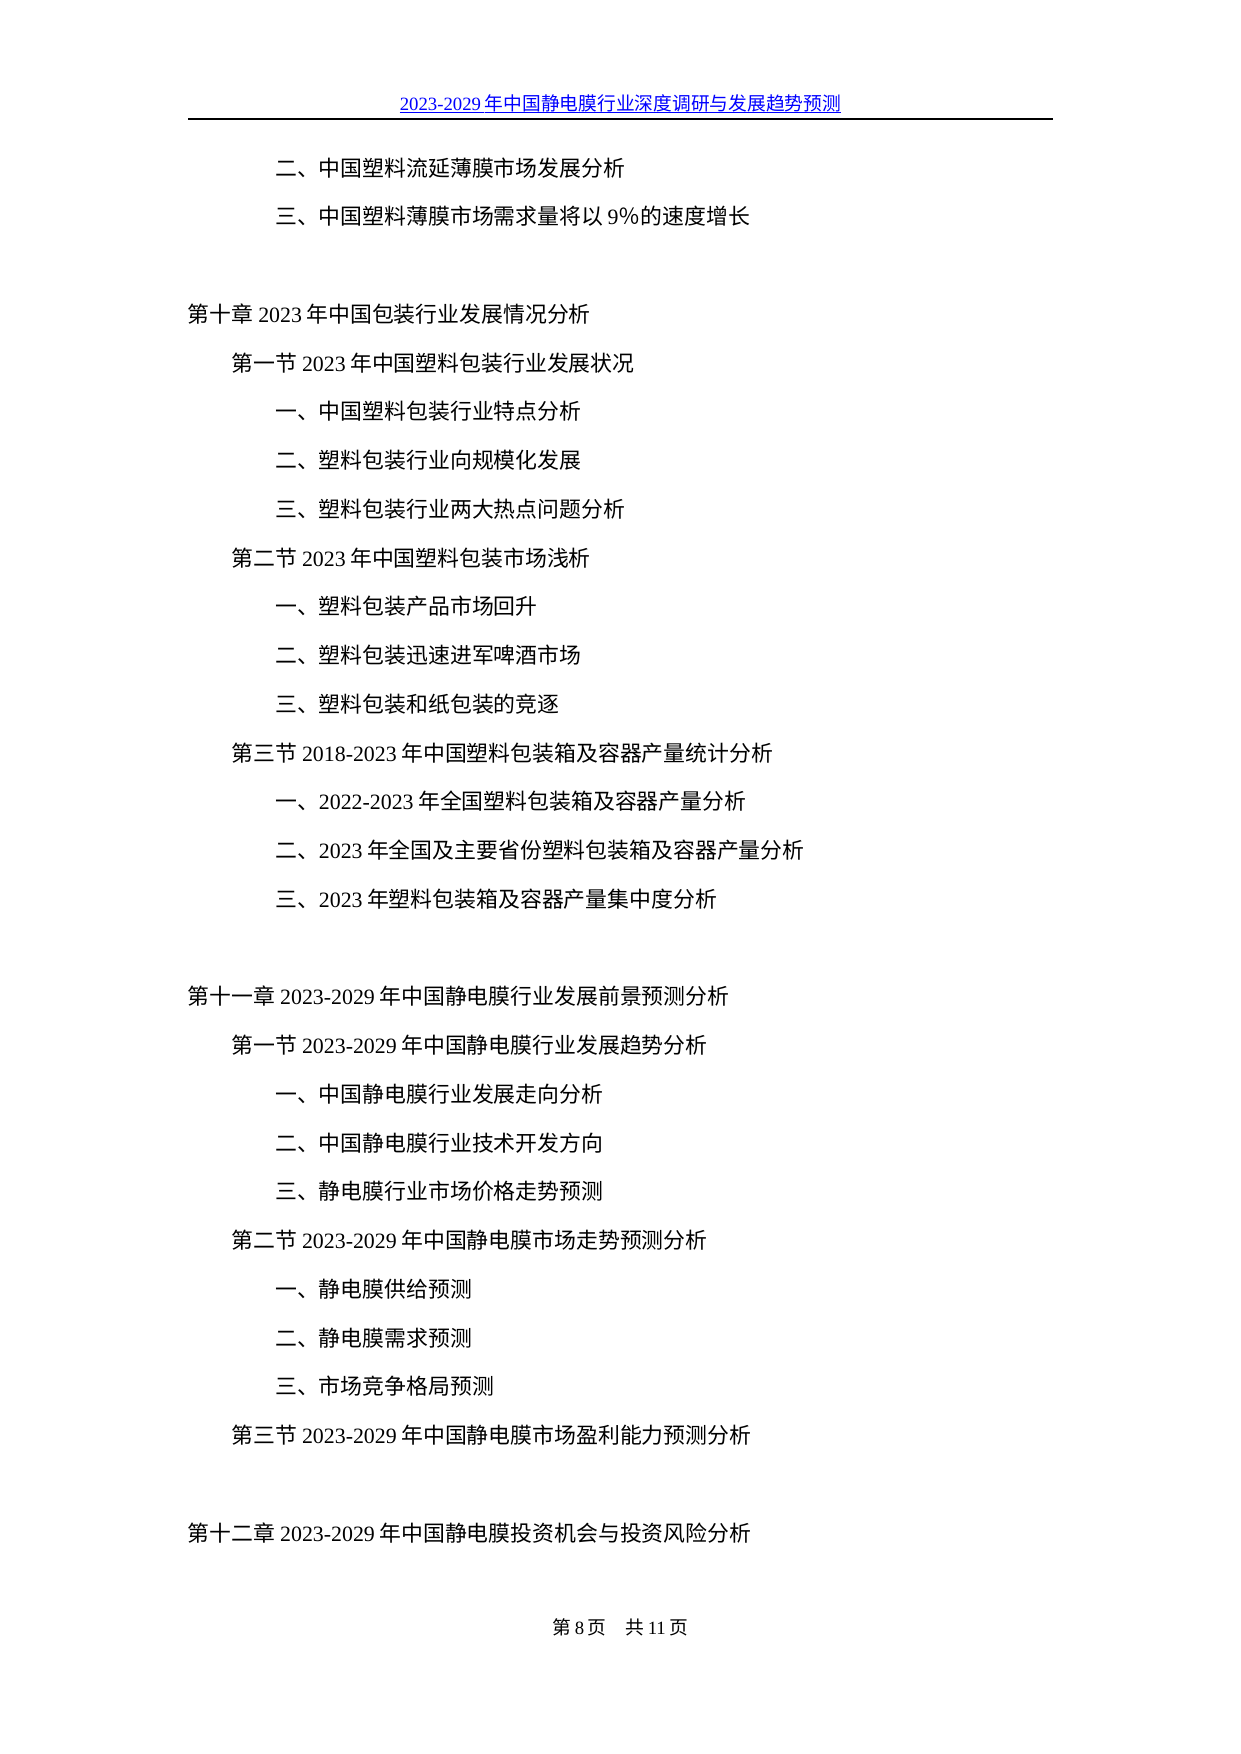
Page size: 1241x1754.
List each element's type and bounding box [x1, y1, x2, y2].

text [187, 150, 1053, 1548]
